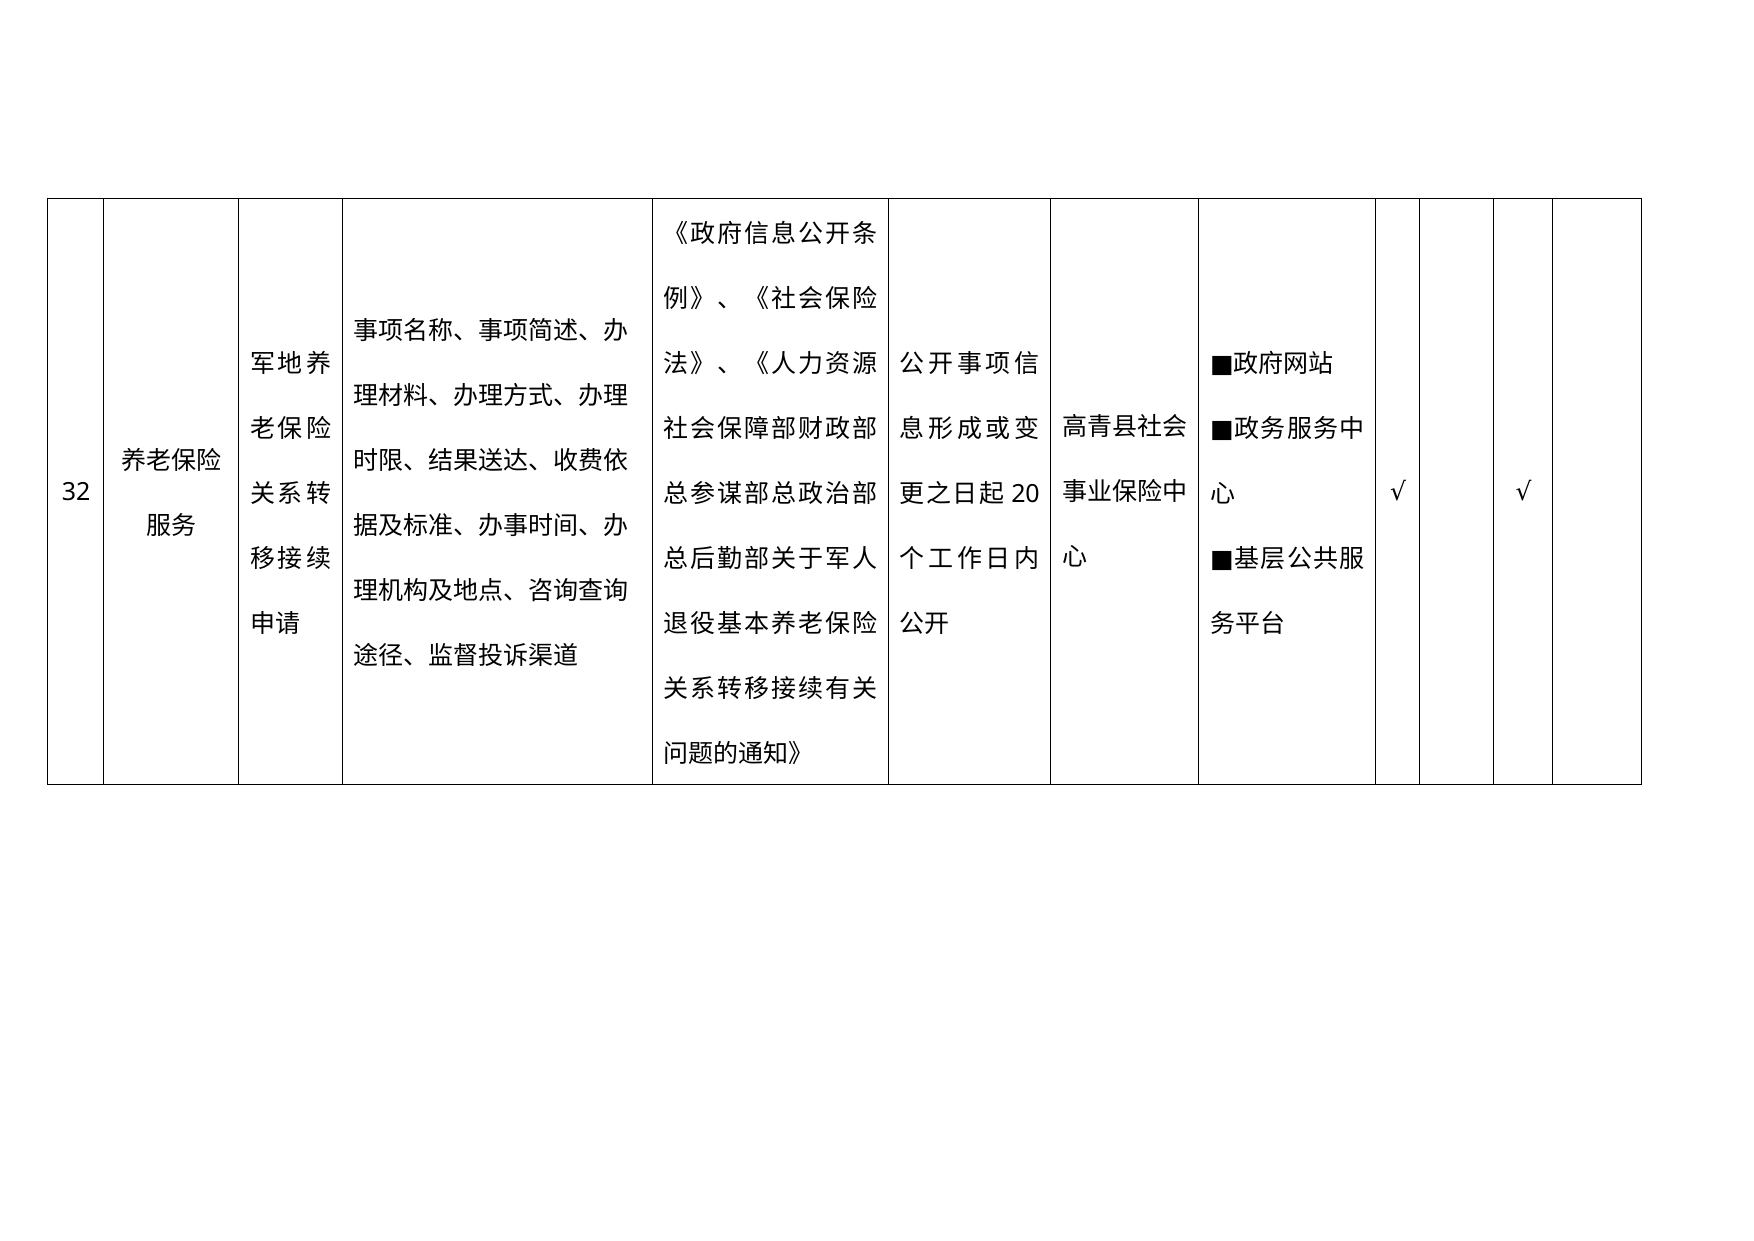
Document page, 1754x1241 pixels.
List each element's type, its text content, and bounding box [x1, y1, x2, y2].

table_cell [1553, 199, 1641, 784]
table_cell 军地养老保险关系转移接续申请 [239, 199, 342, 784]
table_cell 公开事项信息形成或变更之日起20个工作日内公开 [889, 199, 1050, 784]
table_cell 《政府信息公开条例》、《社会保险法》、《人力资源社会保障部财政部总参谋部总政治部总后勤部关于军人退役基本养老保险关系转移接续有关问题的通知》 [653, 199, 888, 784]
table_cell √ [1494, 199, 1552, 784]
table_cell ■政府网站 ■政务服务中心 ■基层公共服务平台 [1199, 199, 1375, 784]
table_cell 高青县社会事业保险中心 [1051, 199, 1198, 784]
table_cell 事项名称、事项简述、办理材料、办理方式、办理时限、结果送达、收费依据及标准、办事时间、办理机构及地点、咨询查询途径、监督投诉渠道 [343, 199, 652, 784]
table_cell [1420, 199, 1493, 784]
table_cell √ [1376, 199, 1419, 784]
table_cell 养老保险服务 [104, 199, 238, 784]
table_cell 32 [48, 199, 103, 784]
